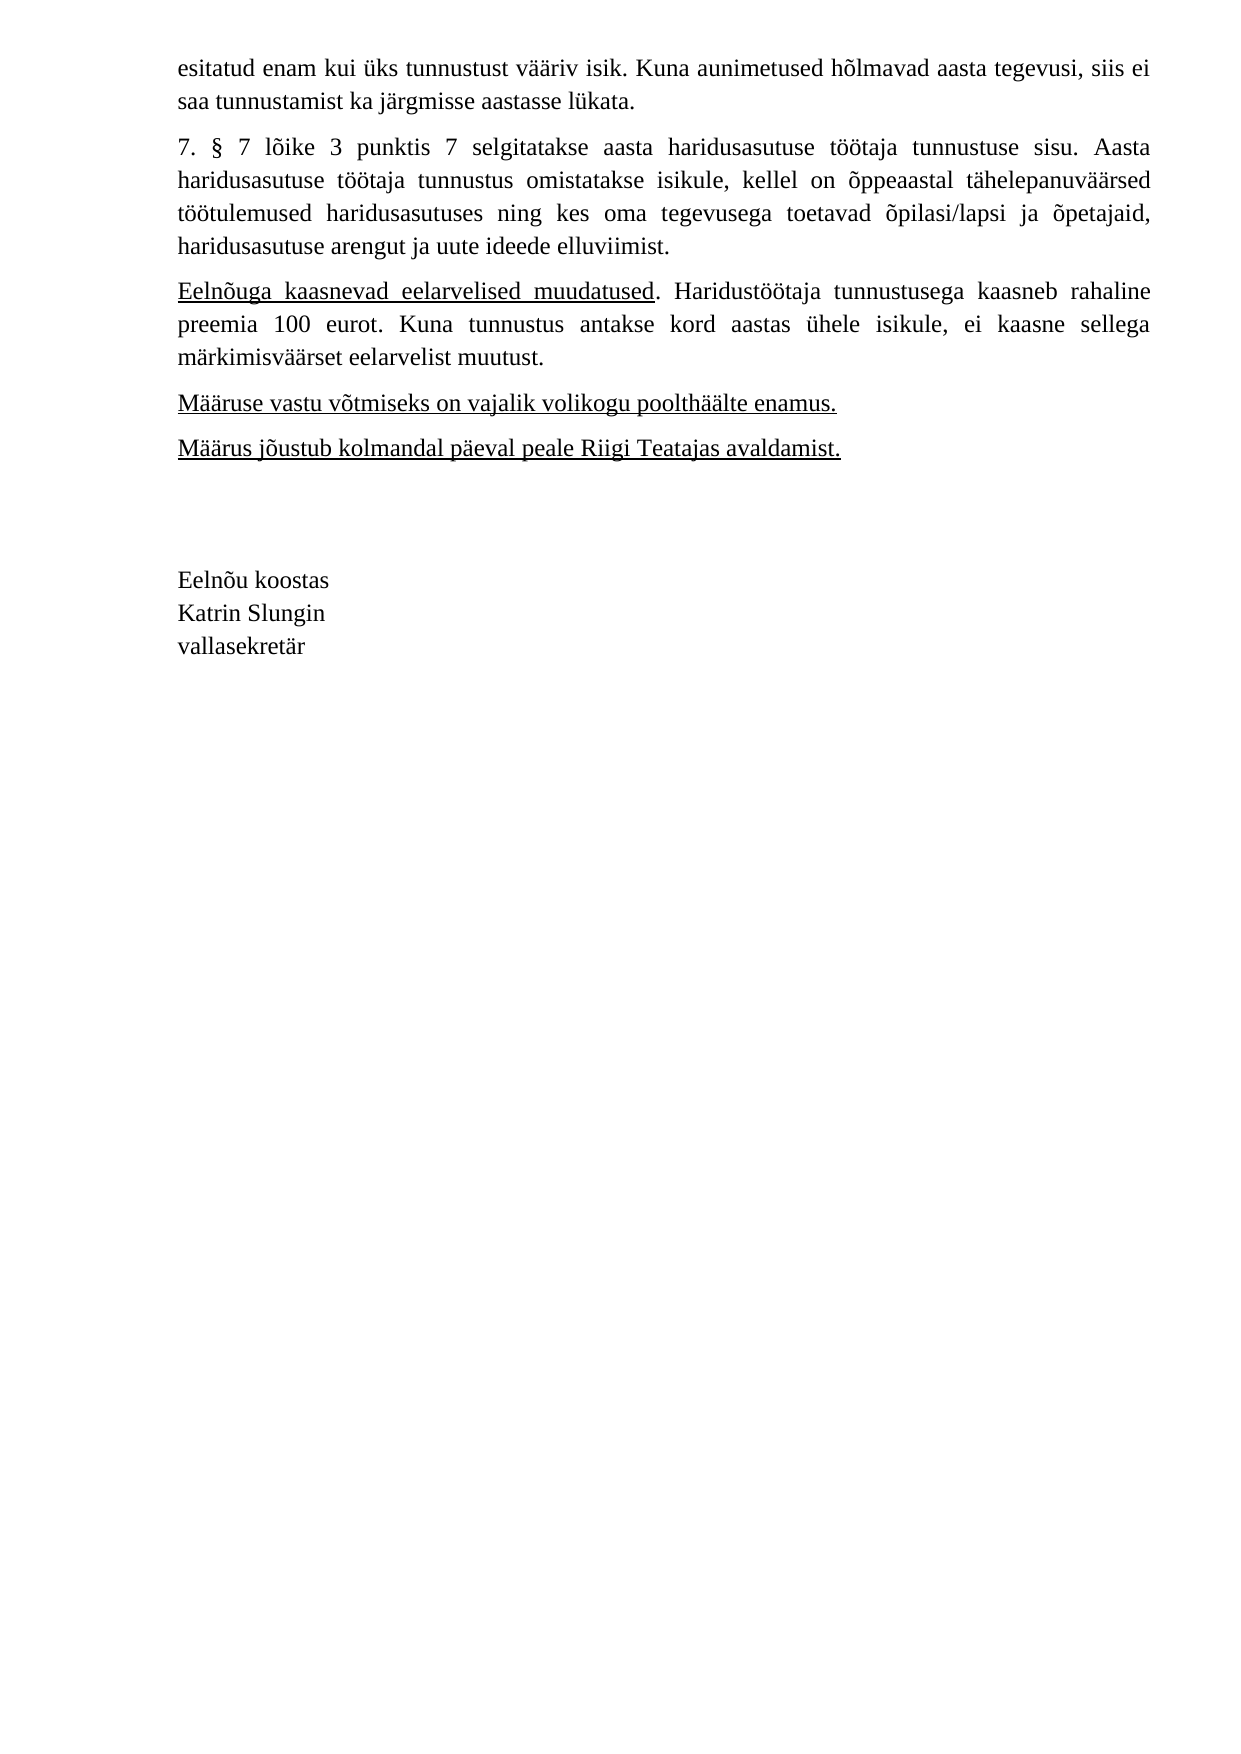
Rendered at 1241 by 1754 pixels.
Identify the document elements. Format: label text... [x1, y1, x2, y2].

text Eelnõu koostas [177, 565, 1152, 594]
text Määrus jõustub kolmandal päeval peale Riigi Teatajas avaldamist. [177, 433, 1152, 462]
text 7. § 7 lõike 3 punktis 7 selgitatakse aasta haridusasutuse töötaja tunnustuse sisu. Aasta haridusasutuse töötaja tunnustus omistatakse isikule, kellel on õppeaastal tähelepanuväärsed töötulemused haridusasutuses ning kes oma tegevusega toetavad õpilasi/lapsi ja õpetajaid, haridusasutuse arengut ja uute ideede elluviimist. [177, 132, 1152, 259]
text vallasekretär [177, 631, 1152, 660]
text Määruse vastu võtmiseks on vajalik volikogu poolthäälte enamus. [177, 388, 1152, 417]
text Katrin Slungin [177, 598, 1152, 627]
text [177, 53, 1152, 115]
text Eelnõuga kaasnevad eelarvelised muudatused. Haridustöötaja tunnustusega kaasneb rahaline preemia 100 eurot. Kuna tunnustus antakse kord aastas ühele isikule, ei kaasne sellega märkimisväärset eelarvelist muutust. [177, 276, 1152, 371]
